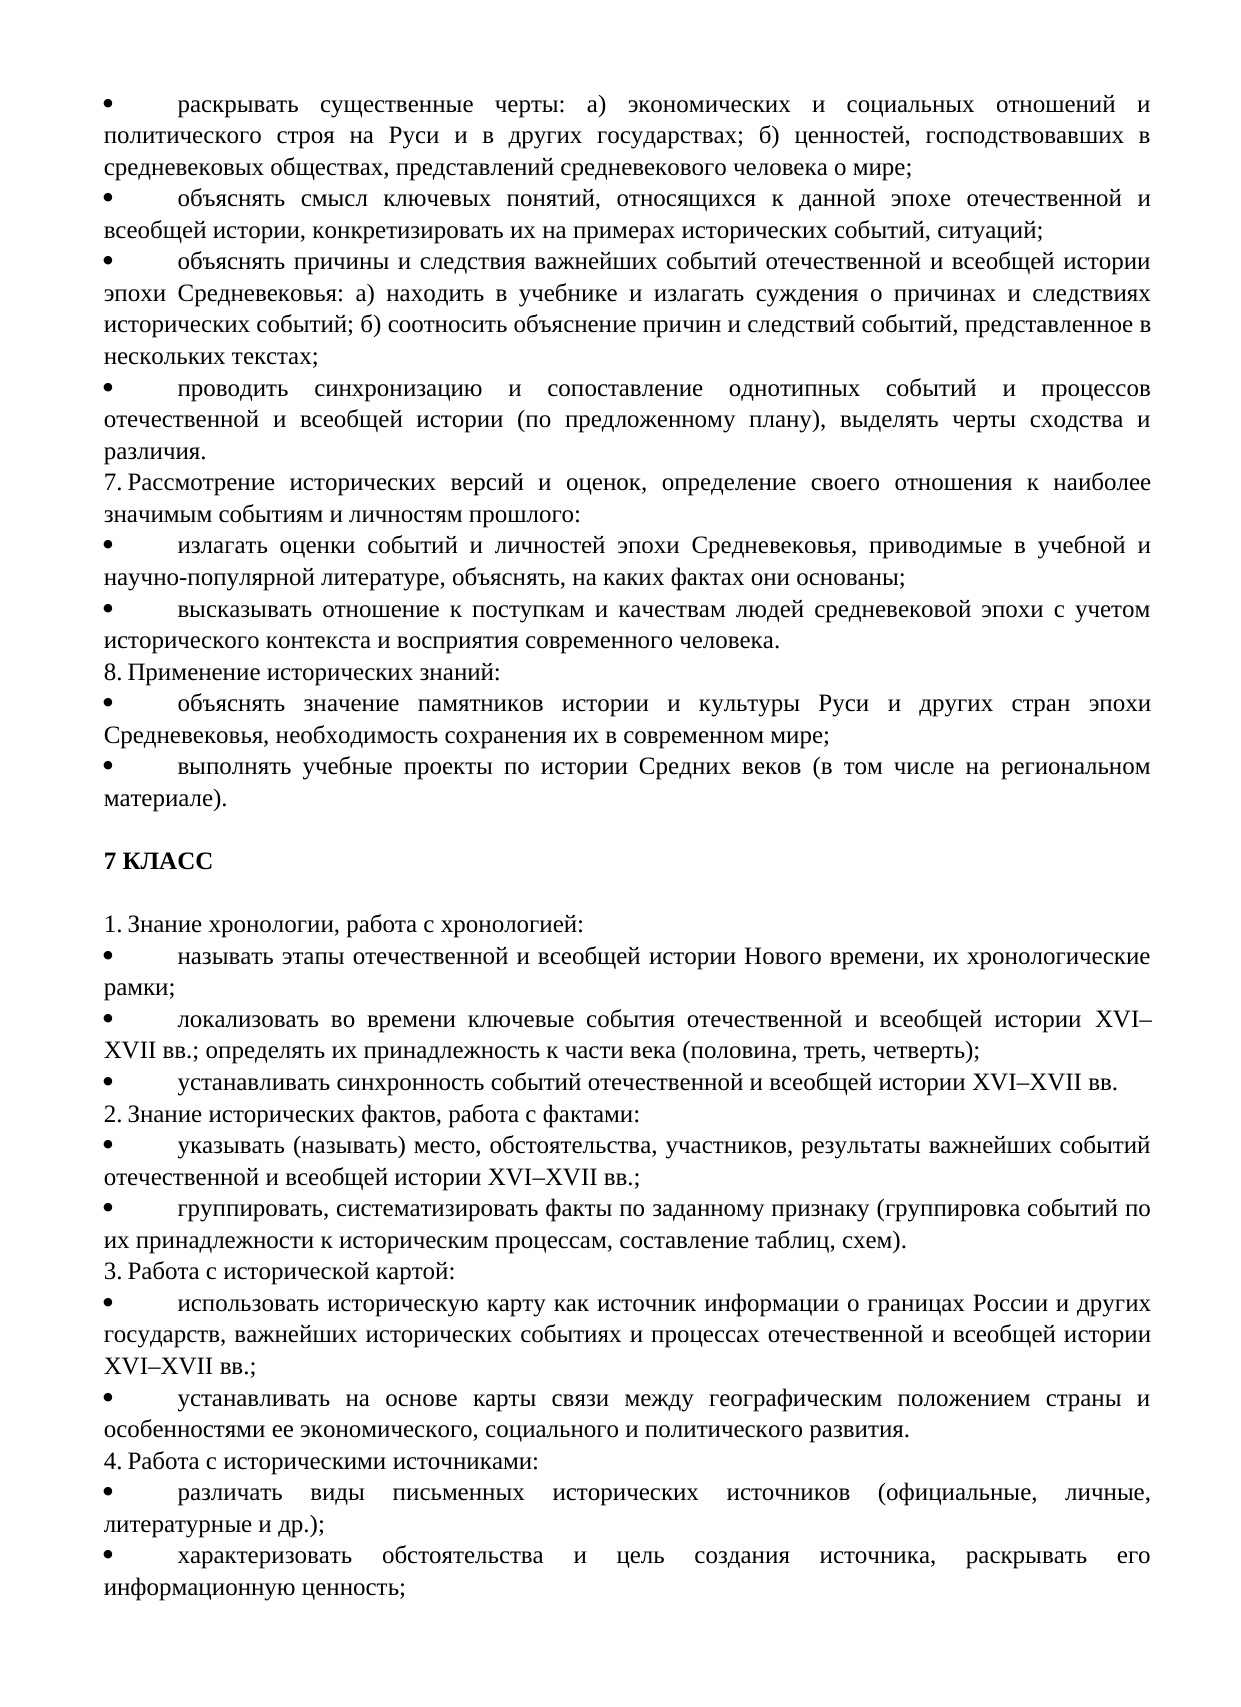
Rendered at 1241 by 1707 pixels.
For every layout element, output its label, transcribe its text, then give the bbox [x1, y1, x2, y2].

text 7 КЛАСС [103, 846, 1152, 875]
text 8. Применение исторических знаний: [103, 657, 1152, 686]
list раскрывать существенные черты: а) экономических и социальных отношений и политического строя на Руси и в других государствах; б) ценностей, господствовавших в средневековых обществах, представлений средневекового человека о мире; [103, 89, 1152, 181]
list различать виды письменных исторических источников (официальные, личные, литературные и др.); [103, 1477, 1152, 1538]
text 2. Знание исторических фактов, работа с фактами: [103, 1099, 1152, 1127]
list устанавливать синхронность событий отечественной и всеобщей истории XVI–XVII вв. [103, 1067, 1152, 1096]
list выполнять учебные проекты по истории Средних веков (в том числе на региональном материале). [103, 751, 1152, 812]
list использовать историческую карту как источник информации о границах России и других государств, важнейших исторических событиях и процессах отечественной и всеобщей истории XVI–XVII вв.; [103, 1288, 1152, 1380]
list объяснять значение памятников истории и культуры Руси и других стран эпохи Средневековья, необходимость сохранения их в современном мире; [103, 688, 1152, 749]
list указывать (называть) место, обстоятельства, участников, результаты важнейших событий отечественной и всеобщей истории XVI–XVII вв.; [103, 1130, 1152, 1191]
list высказывать отношение к поступкам и качествам людей средневековой эпохи с учетом исторического контекста и восприятия современного человека. [103, 594, 1152, 654]
list локализовать во времени ключевые события отечественной и всеобщей истории XVI–XVII вв.; определять их принадлежность к части века (половина, треть, четверть); [103, 1004, 1152, 1064]
list характеризовать обстоятельства и цель создания источника, раскрывать его информационную ценность; [103, 1541, 1152, 1601]
list группировать, систематизировать факты по заданному признаку (группировка событий по их принадлежности к историческим процессам, составление таблиц, схем). [103, 1193, 1152, 1254]
list излагать оценки событий и личностей эпохи Средневековья, приводимые в учебной и научно-популярной литературе, объяснять, на каких фактах они основаны; [103, 531, 1152, 591]
list устанавливать на основе карты связи между географическим положением страны и особенностями ее экономического, социального и политического развития. [103, 1383, 1152, 1443]
list объяснять смысл ключевых понятий, относящихся к данной эпохе отечественной и всеобщей истории, конкретизировать их на примерах исторических событий, ситуаций; [103, 183, 1152, 244]
text 3. Работа с исторической картой: [103, 1256, 1152, 1285]
text 1. Знание хронологии, работа с хронологией: [103, 909, 1152, 938]
text 7. Рассмотрение исторических версий и оценок, определение своего отношения к наиболее значимым событиям и личностям прошлого: [103, 467, 1152, 528]
text 4. Работа с историческими источниками: [103, 1446, 1152, 1474]
list проводить синхронизацию и сопоставление однотипных событий и процессов отечественной и всеобщей истории (по предложенному плану), выделять черты сходства и различия. [103, 373, 1152, 464]
list объяснять причины и следствия важнейших событий отечественной и всеобщей истории эпохи Средневековья: а) находить в учебнике и излагать суждения о причинах и следствиях исторических событий; б) соотносить объяснение причин и следствий событий, представленное в нескольких текстах; [103, 246, 1152, 370]
list называть этапы отечественной и всеобщей истории Нового времени, их хронологические рамки; [103, 941, 1152, 1001]
